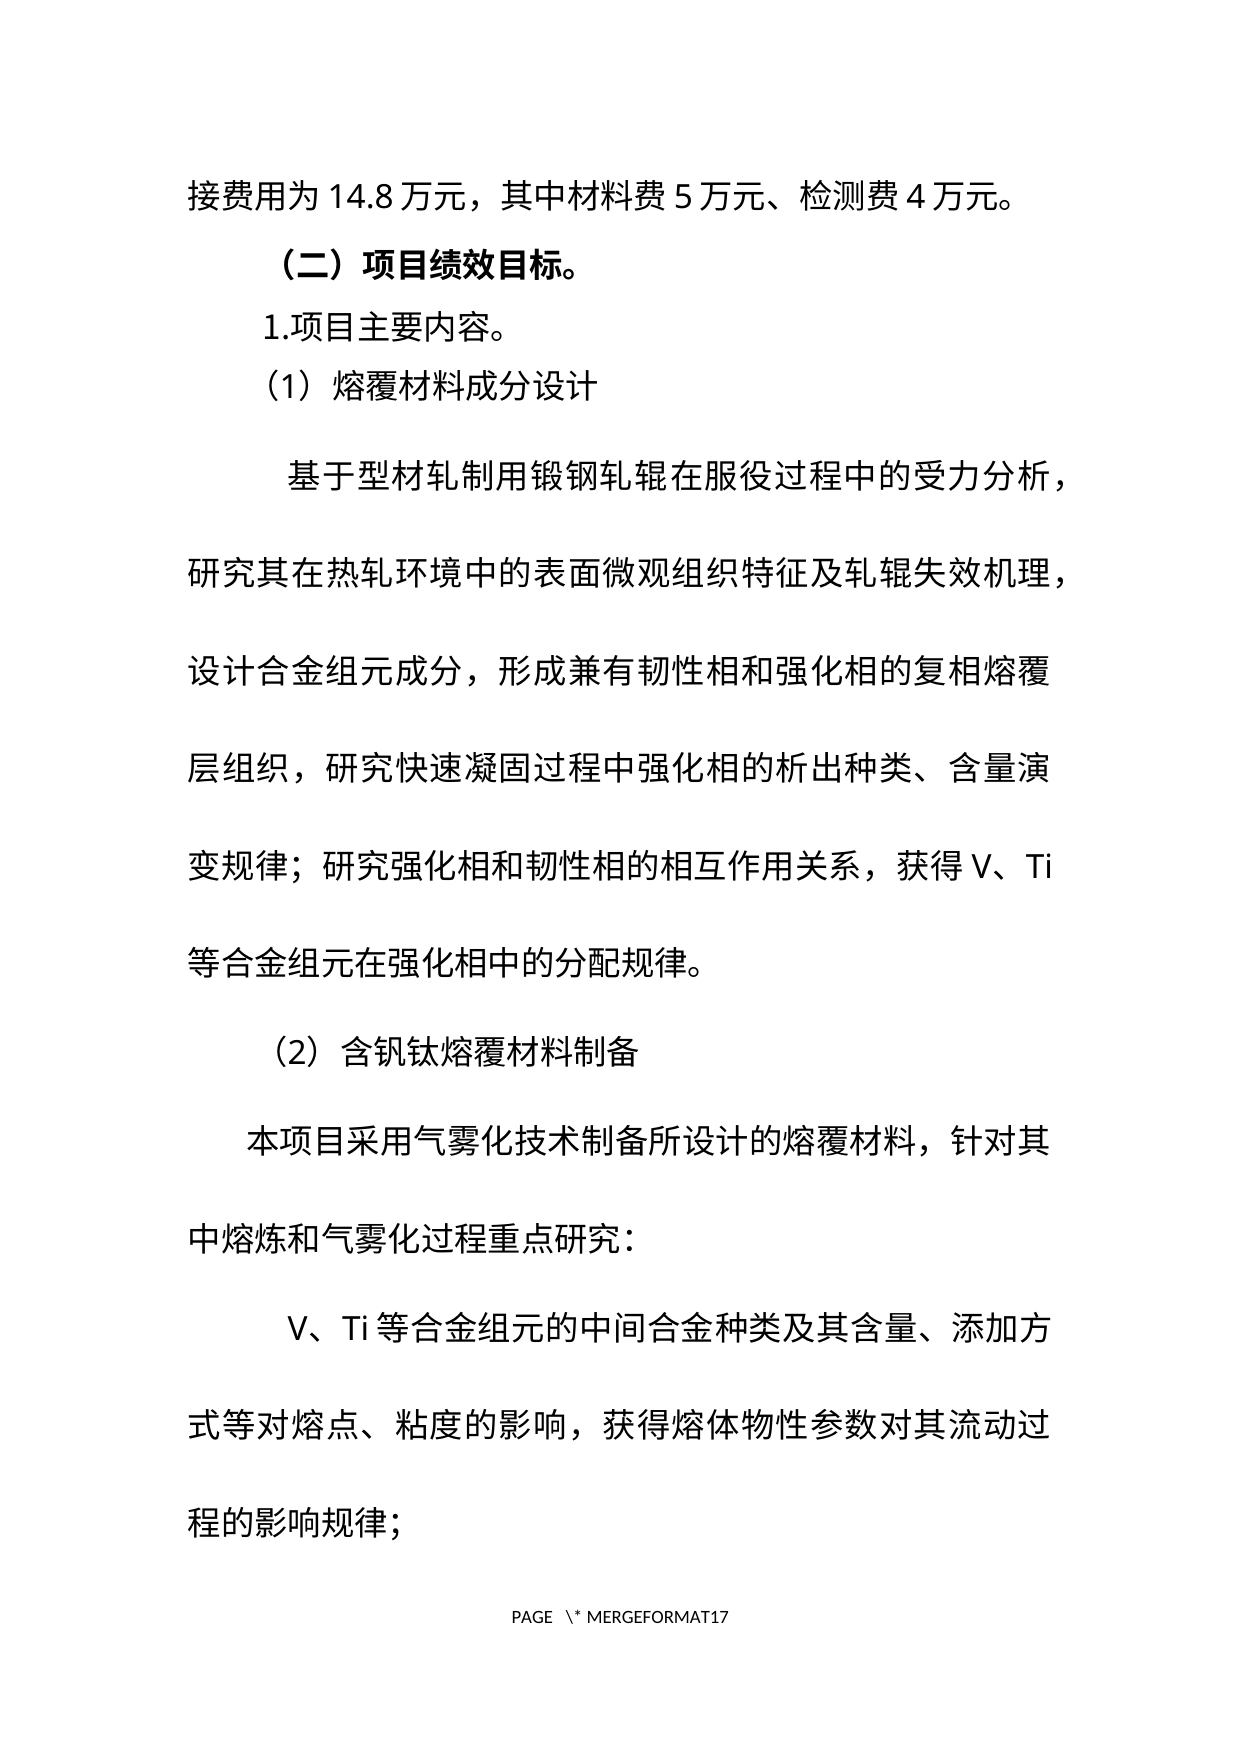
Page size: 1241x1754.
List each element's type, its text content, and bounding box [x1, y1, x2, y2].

text 本项目采用气雾化技术制备所设计的熔覆材料，针对其中熔炼和气雾化过程重点研究： [187, 1107, 1053, 1269]
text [187, 162, 1053, 227]
text （二）项目绩效目标。 [187, 227, 1053, 289]
list V、Ti等合金组元的中间合金种类及其含量、添加方式等对熔点、粘度的影响，获得熔体物性参数对其流动过程的影响规律； [187, 1293, 1053, 1553]
text （1）熔覆材料成分设计 [187, 352, 1053, 417]
list 基于型材轧制用锻钢轧辊在服役过程中的受力分析，研究其在热轧环境中的表面微观组织特征及轧辊失效机理，设计合金组元成分，形成兼有韧性相和强化相的复相熔覆层组织，研究快速凝固过程中强化相的析出种类、含量演变规律；研究强化相和韧性相的相互作用关系，获得V、Ti等合金组元在强化相中的分配规律。 [187, 441, 1053, 994]
list 含钒钛熔覆材料制备 [187, 1018, 1053, 1083]
text 1.项目主要内容。 [187, 289, 1053, 352]
